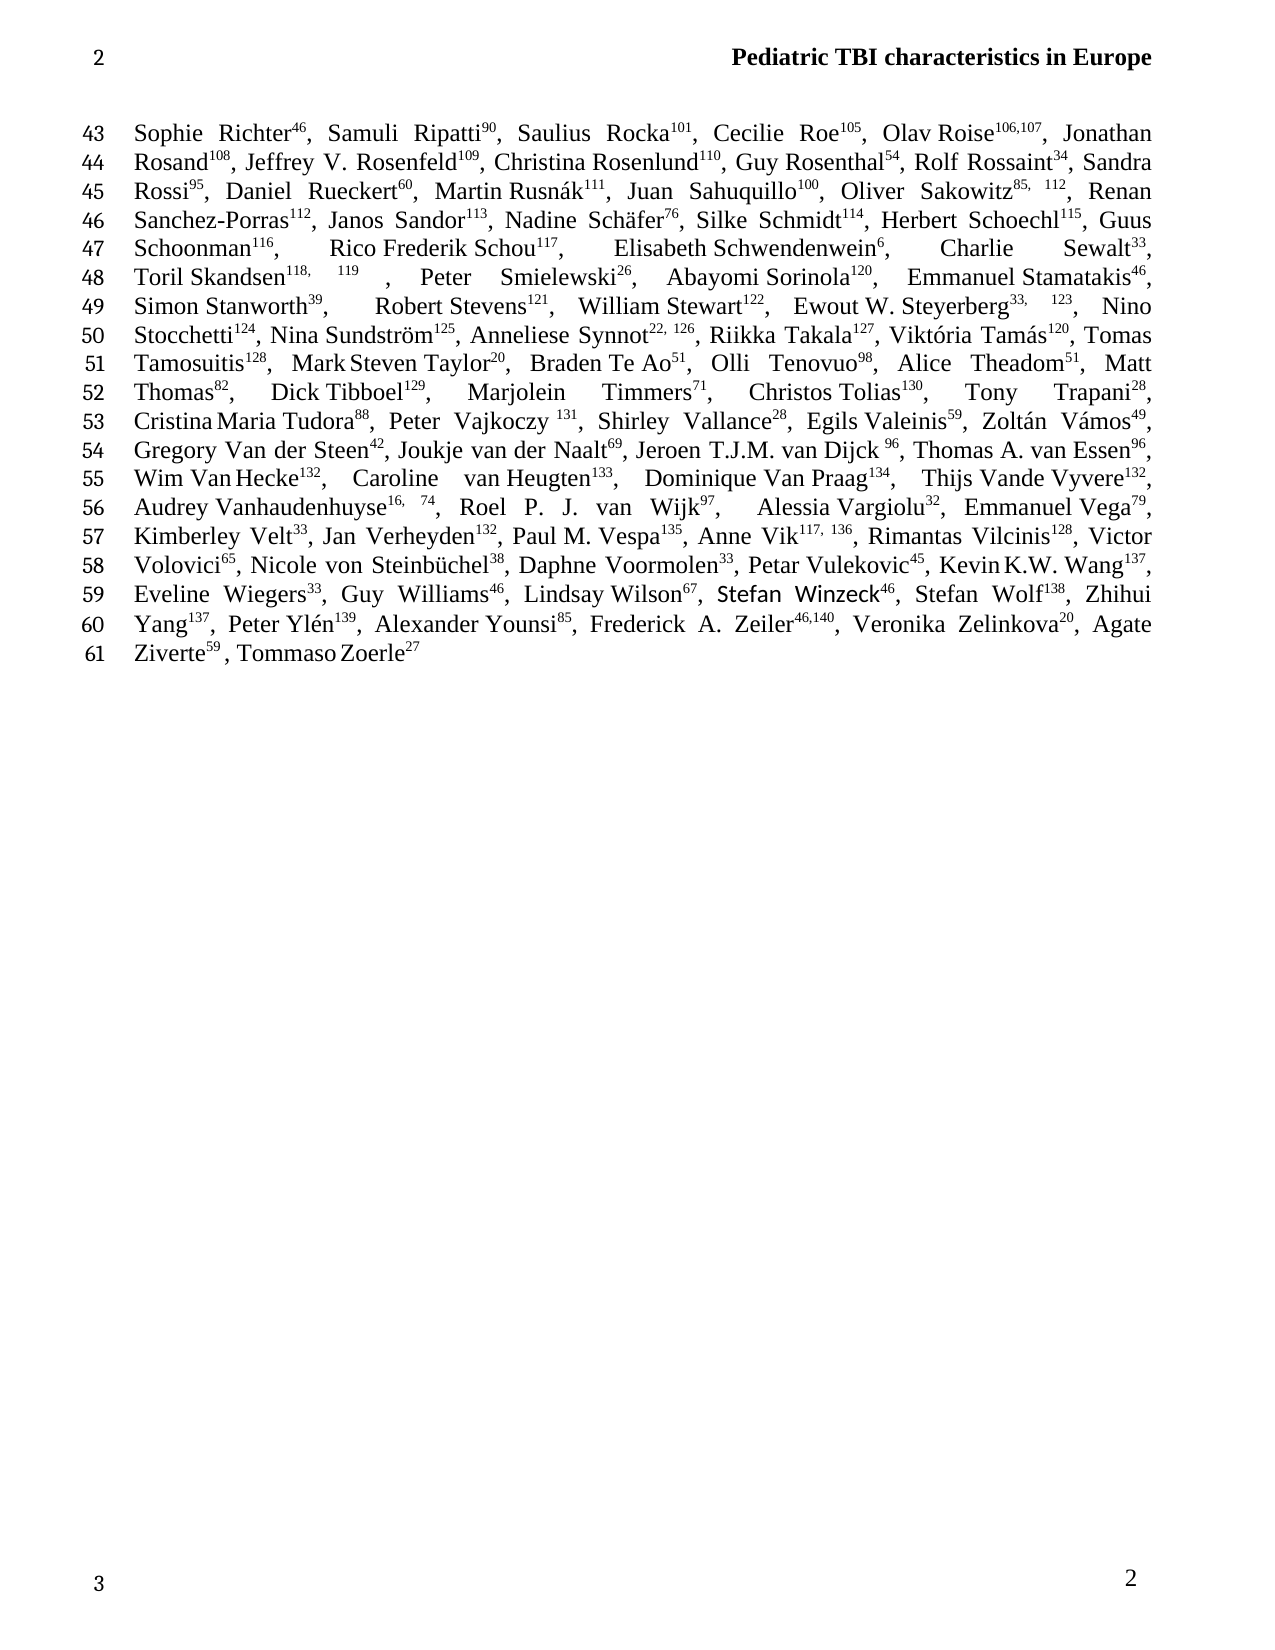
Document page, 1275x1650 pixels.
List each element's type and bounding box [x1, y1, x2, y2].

text [133, 118, 1152, 667]
